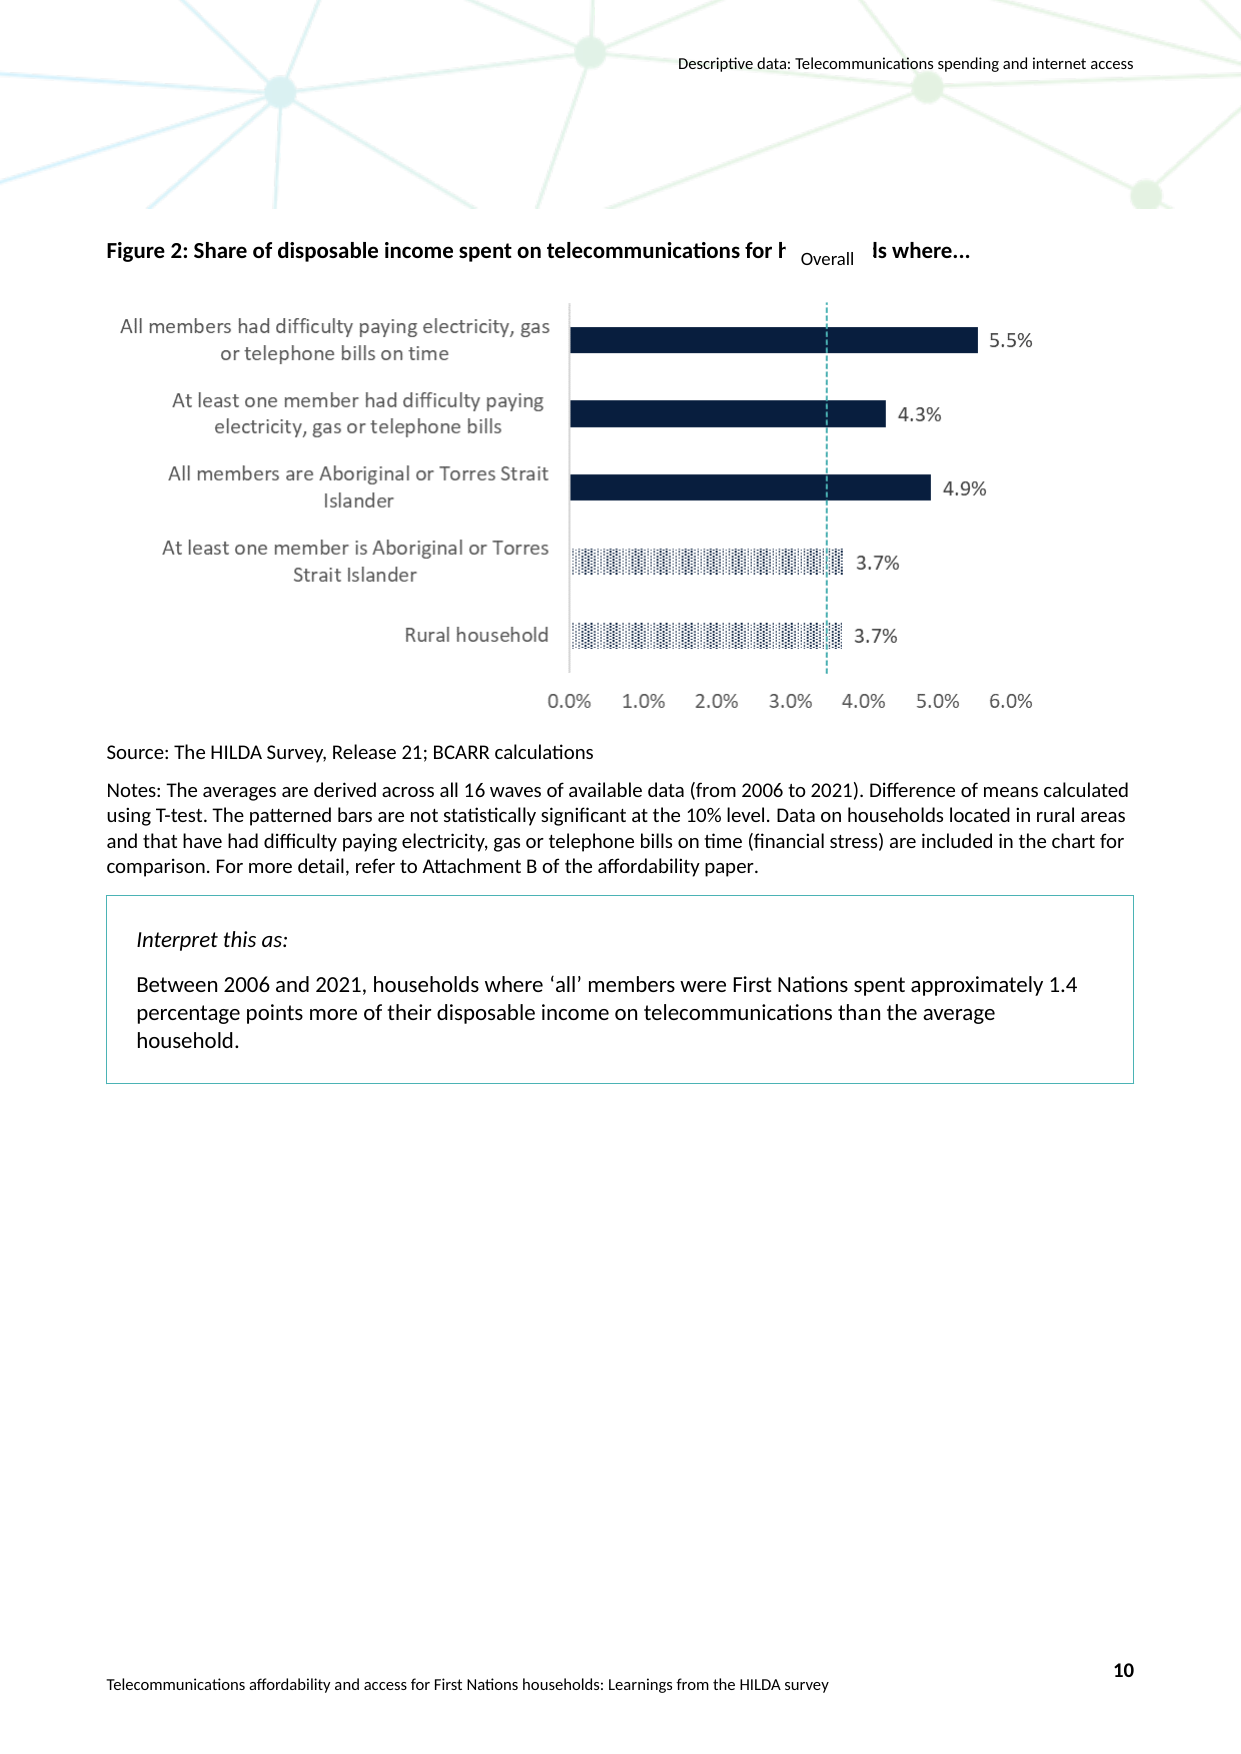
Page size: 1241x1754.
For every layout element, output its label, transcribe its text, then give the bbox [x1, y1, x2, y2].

text Notes: The averages are derived across all 16 waves of available data (from 2006 to 2021). Difference of means calculated using T-test. The patterned bars are not statistically significant at the 10% level. Data on households located in rural areas and that have had difficulty paying electricity, gas or telephone bills on time (financial stress) are included in the chart for comparison. For more detail, refer to Attachment B of the affordability paper. [106, 777, 1134, 879]
text Interpret this as: [107, 896, 1133, 940]
text Between 2006 and 2021, households where ‘all’ members were First Nations spent approximately 1.4 percentage points more of their disposable income on telecommunications than the average household. [107, 940, 1133, 1083]
text Source: The HILDA Survey, Release 21; BCARR calculations [106, 739, 1134, 764]
picture [106, 280, 1055, 727]
